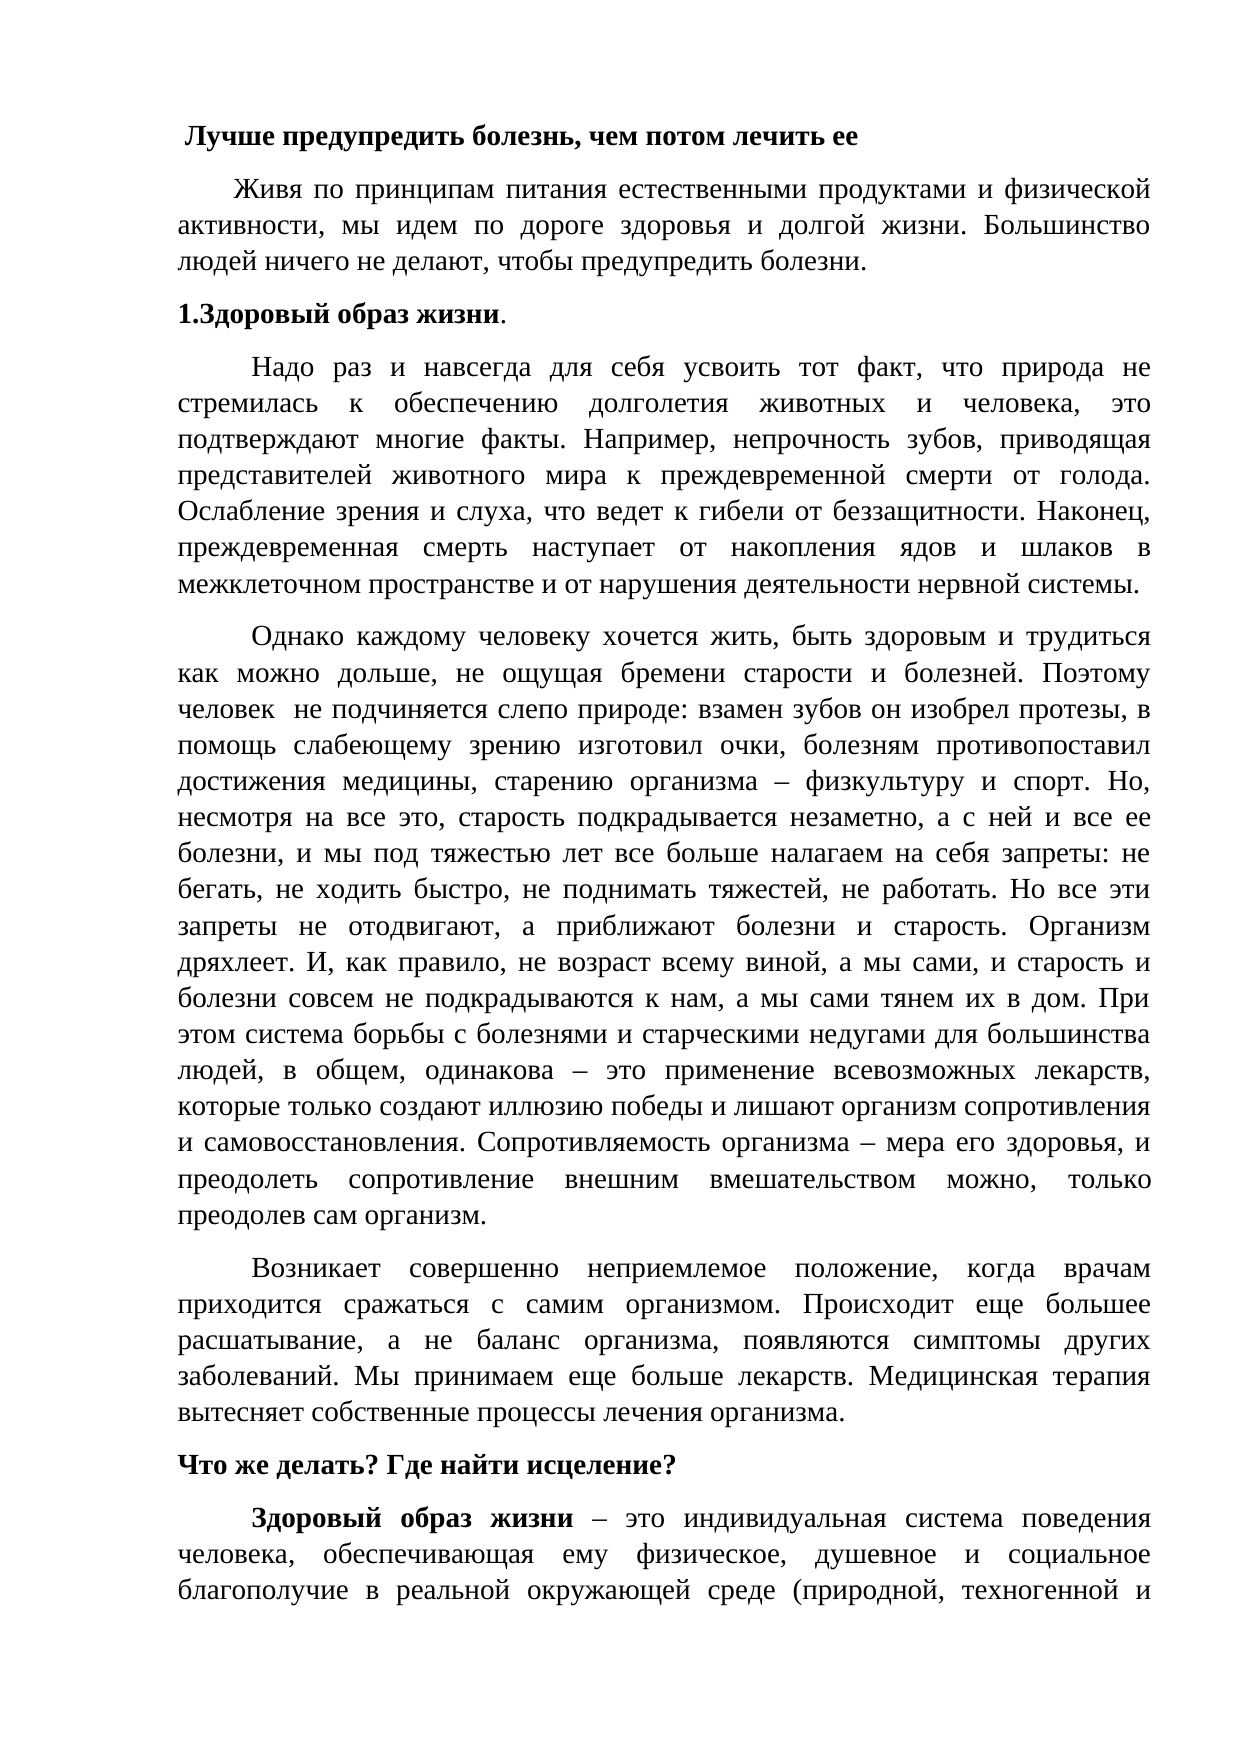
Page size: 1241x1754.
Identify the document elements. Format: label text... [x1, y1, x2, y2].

text 1.Здоровый образ жизни. [177, 296, 1152, 329]
text Возникает совершенно неприемлемое положение, когда врачам приходится сражаться с самим организмом. Происходит еще большее расшатывание, а не баланс организма, появляются симптомы других заболеваний. Мы принимаем еще больше лекарств. Медицинская терапия вытесняет собственные процессы лечения организма. [177, 1250, 1152, 1428]
text Однако каждому человеку хочется жить, быть здоровым и трудиться как можно дольше, не ощущая бремени старости и болезней. Поэтому человек не подчиняется слепо природе: взамен зубов он изобрел протезы, в помощь слабеющему зрению изготовил очки, болезням противопоставил достижения медицины, старению организма – физкультуру и спорт. Но, несмотря на все это, старость подкрадывается незаметно, а с ней и все ее болезни, и мы под тяжестью лет все больше налагаем на себя запреты: не бегать, не ходить быстро, не поднимать тяжестей, не работать. Но все эти запреты не отодвигают, а приближают болезни и старость. Организм дряхлеет. И, как правило, не возраст всему виной, а мы сами, и старость и болезни совсем не подкрадываются к нам, а мы сами тянем их в дом. При этом система борьбы с болезнями и старческими недугами для большинства людей, в общем, одинакова – это применение всевозможных лекарств, которые только создают иллюзию победы и лишают организм сопротивления и самовосстановления. Сопротивляемость организма – мера его здоровья, и преодолеть сопротивление внешним вмешательством можно, только преодолев сам организм. [177, 618, 1152, 1230]
text Живя по принципам питания естественными продуктами и физической активности, мы идем по дороге здоровья и долгой жизни. Большинство людей ничего не делают, чтобы предупредить болезни. [177, 171, 1152, 277]
text Лучше предупредить болезнь, чем потом лечить ее [177, 118, 1152, 152]
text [177, 1500, 1152, 1606]
text Что же делать? Где найти исцеление? [177, 1447, 1152, 1481]
text Надо раз и навсегда для себя усвоить тот факт, что природа не стремилась к обеспечению долголетия животных и человека, это подтверждают многие факты. Например, непрочность зубов, приводящая представителей животного мира к преждевременной смерти от голода. Ослабление зрения и слуха, что ведет к гибели от беззащитности. Наконец, преждевременная смерть наступает от накопления ядов и шлаков в межклеточном пространстве и от нарушения деятельности нервной системы. [177, 349, 1152, 599]
